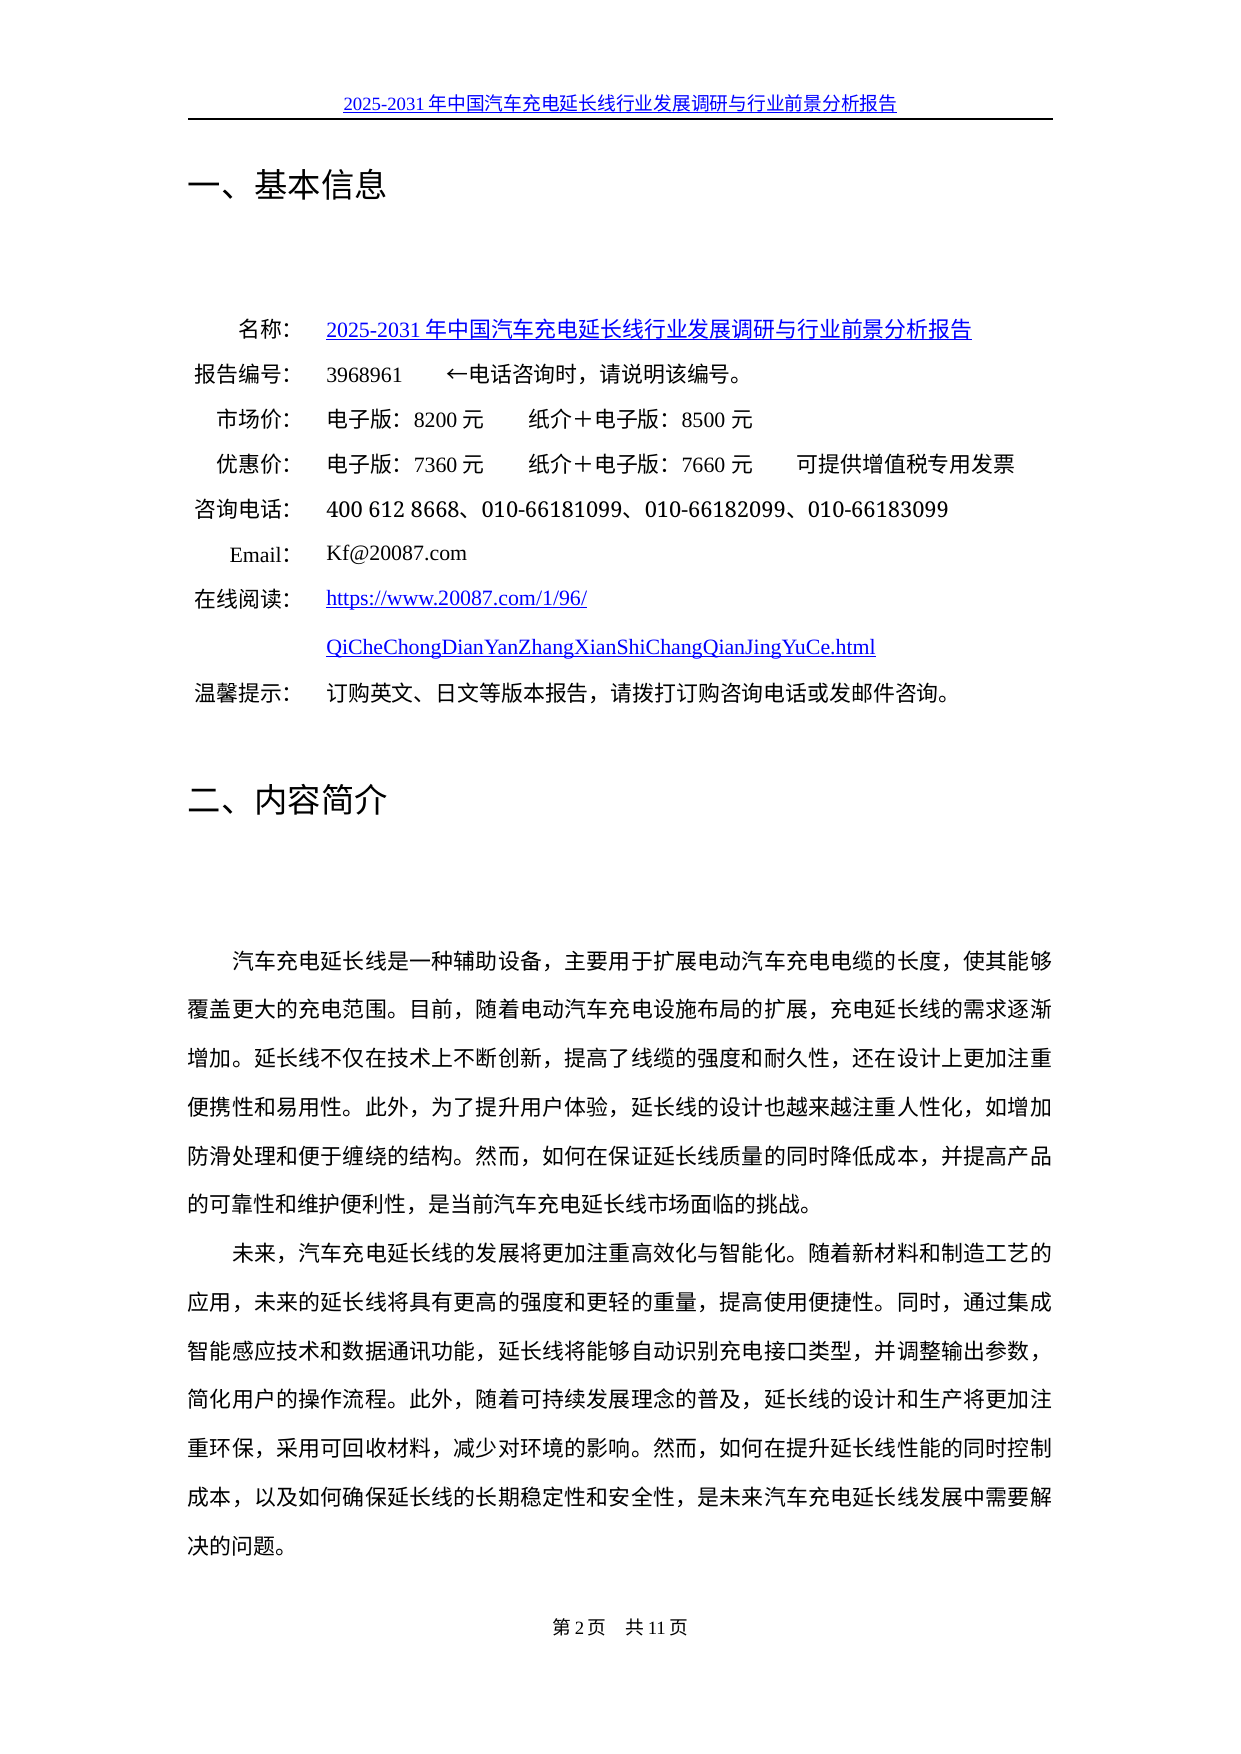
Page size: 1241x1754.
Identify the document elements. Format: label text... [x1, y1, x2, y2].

table_cell 400 612 8668、010-66181099、010-66182099、010-66183099 [315, 492, 1073, 537]
table_header 名称： [167, 312, 315, 357]
table_cell [315, 582, 1073, 675]
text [187, 943, 1053, 1561]
table_cell 订购英文、日文等版本报告，请拨打订购咨询电话或发邮件咨询。 [315, 675, 1073, 720]
table_cell 市场价： [167, 402, 315, 447]
table_header 2025-2031年中国汽车充电延长线行业发展调研与行业前景分析报告 [315, 312, 1073, 357]
table_cell 温馨提示： [167, 675, 315, 720]
table_cell Email： [167, 537, 315, 582]
table_cell 电子版：8200 元 纸介＋电子版：8500 元 [315, 402, 1073, 447]
table_cell 报告编号： [167, 357, 315, 402]
table_cell 3968961 ←电话咨询时，请说明该编号。 [315, 357, 1073, 402]
table_cell Kf@20087.com [315, 537, 1073, 582]
table_cell 优惠价： [167, 447, 315, 492]
table_cell 咨询电话： [167, 492, 315, 537]
title 二、内容简介 [187, 766, 1053, 831]
table_cell 电子版：7360 元 纸介＋电子版：7660 元 可提供增值税专用发票 [315, 447, 1073, 492]
table_cell 在线阅读： [167, 582, 315, 675]
title 一、基本信息 [187, 150, 1053, 215]
